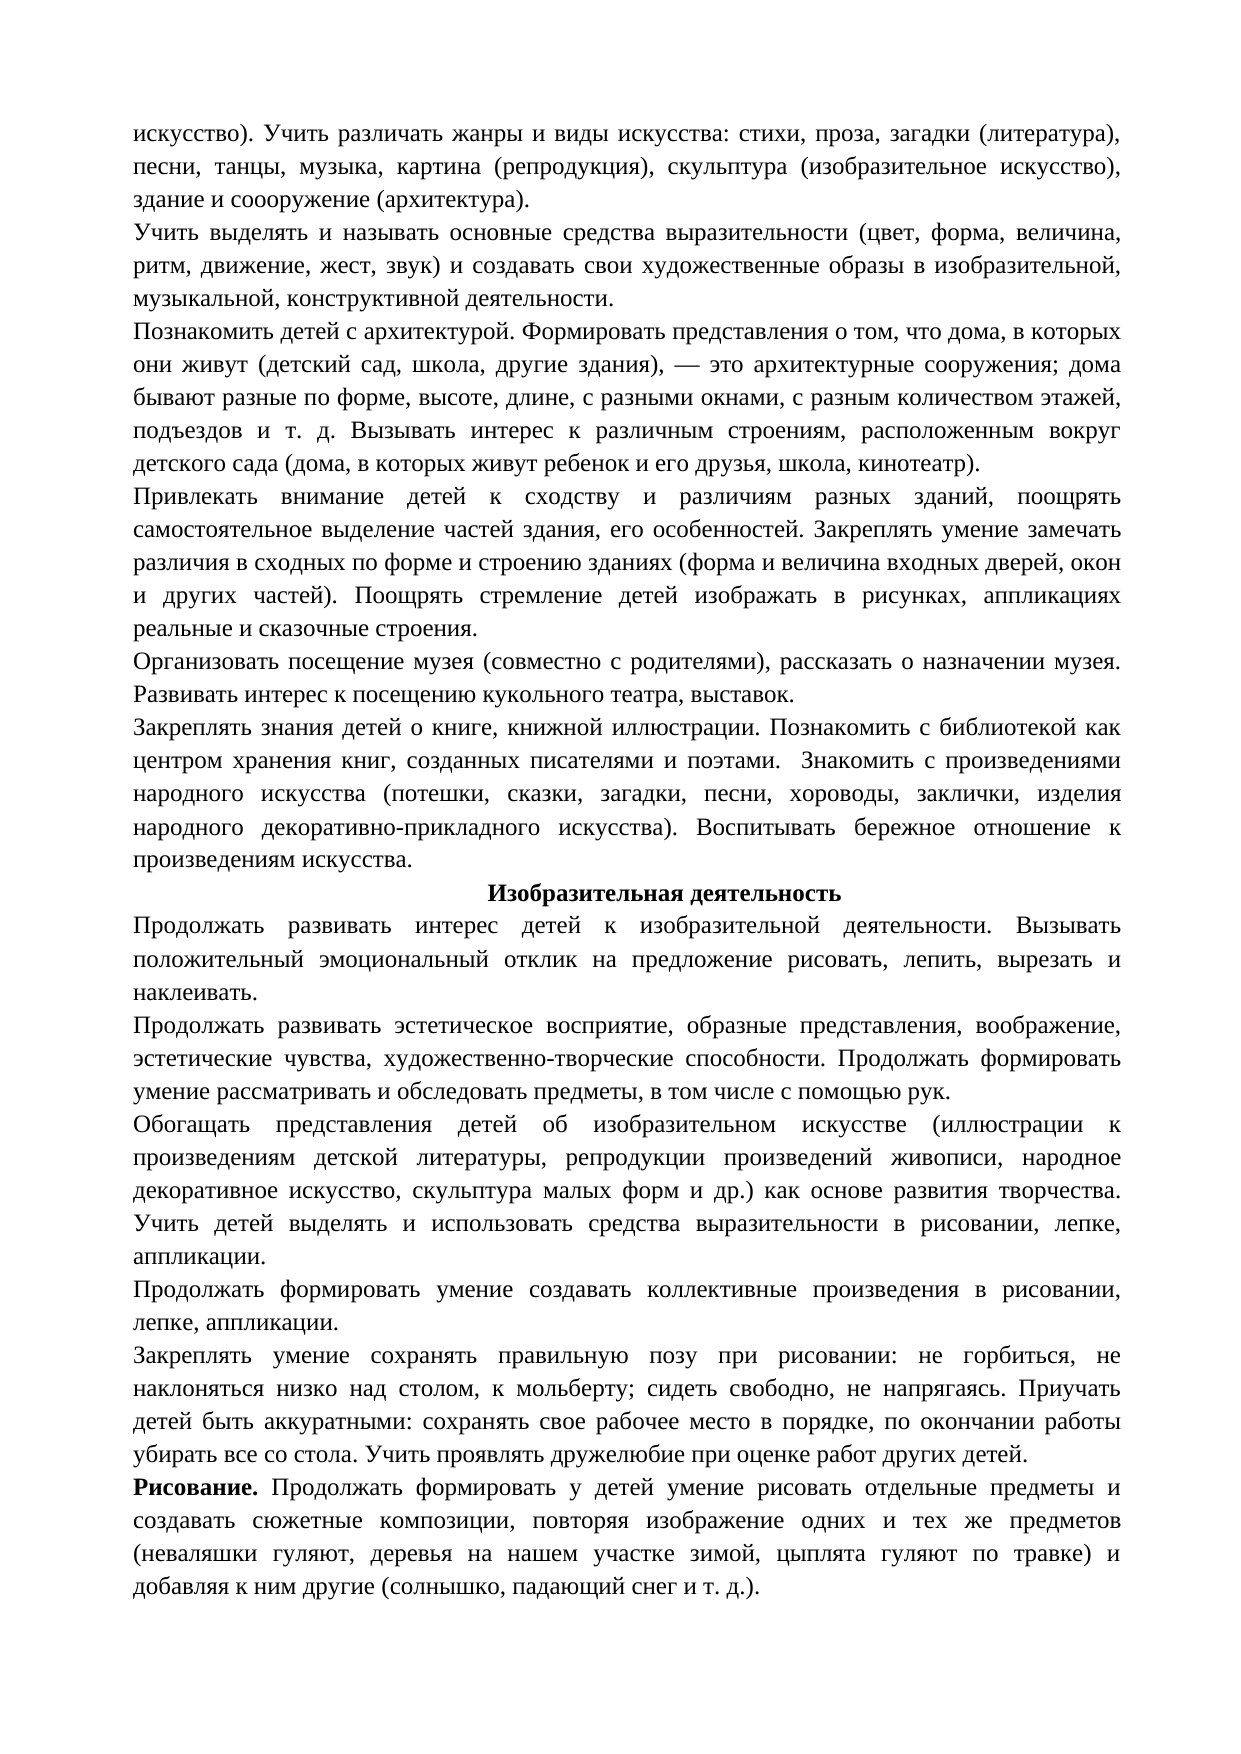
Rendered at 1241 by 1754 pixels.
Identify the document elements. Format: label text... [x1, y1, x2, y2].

text Познакомить детей с архитектурой. Формировать представления о том, что дома, в которых они живут (детский сад, школа, другие здания), — это архитектурные сооружения; дома бывают разные по форме, высоте, длине, с разными окнами, с разным количеством этажей, подъездов и т. д. Вызывать интерес к различным строениям, расположенным вокруг детского сада (дома, в которых живут ребенок и его друзья, школа, кинотеатр). [133, 316, 1122, 477]
text Закреплять умение сохранять правильную позу при рисовании: не горбиться, не наклоняться низко над столом, к мольберту; сидеть свободно, не напрягаясь. Приучать детей быть аккуратными: сохранять свое рабочее место в порядке, по окончании работы убирать все со стола. Учить проявлять дружелюбие при оценке работ других детей. [133, 1340, 1122, 1468]
text Обогащать представления детей об изобразительном искусстве (иллюстрации к произведениям детской литературы, репродукции произведений живописи, народное декоративное искусство, скульптура малых форм и др.) как основе развития творчества. Учить детей выделять и использовать средства выразительности в рисовании, лепке, аппликации. [133, 1109, 1122, 1269]
text Рисование. Продолжать формировать у детей умение рисовать отдельные предметы и создавать сюжетные композиции, повторяя изображение одних и тех же предметов (неваляшки гуляют, деревья на нашем участке зимой, цыплята гуляют по травке) и добавляя к ним другие (солнышко, падающий снег и т. д.). [133, 1472, 1122, 1600]
text Продолжать формировать умение создавать коллективные произведения в рисовании, лепке, аппликации. [133, 1274, 1122, 1336]
text Продолжать развивать эстетическое восприятие, образные представления, воображение, эстетические чувства, художественно-творческие способности. Продолжать формировать умение рассматривать и обследовать предметы, в том числе с помощью рук. [133, 1010, 1122, 1104]
text Привлекать внимание детей к сходству и различиям разных зданий, поощрять самостоятельное выделение частей здания, его особенностей. Закреплять умение замечать различия в сходных по форме и строению зданиях (форма и величина входных дверей, окон и других частей). Поощрять стремление детей изображать в рисунках, аппликациях реальные и сказочные строения. [133, 481, 1122, 642]
text Организовать посещение музея (совместно с родителями), рассказать о назначении музея. Развивать интерес к посещению кукольного театра, выставок. [133, 646, 1122, 708]
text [133, 118, 1122, 213]
text Учить выделять и называть основные средства выразительности (цвет, форма, величина, ритм, движение, жест, звук) и создавать свои художественные образы в изобразительной, музыкальной, конструктивной деятельности. [133, 217, 1122, 312]
text Продолжать развивать интерес детей к изобразительной деятельности. Вызывать положительный эмоциональный отклик на предложение рисовать, лепить, вырезать и наклеивать. [133, 911, 1122, 1005]
text Изобразительная деятельность [133, 878, 1122, 906]
text Закреплять знания детей о книге, книжной иллюстрации. Познакомить с библиотекой как центром хранения книг, созданных писателями и поэтами. Знакомить с произведениями народного искусства (потешки, сказки, загадки, песни, хороводы, заклички, изделия народного декоративно-прикладного искусства). Воспитывать бережное отношение к произведениям искусства. [133, 712, 1122, 873]
